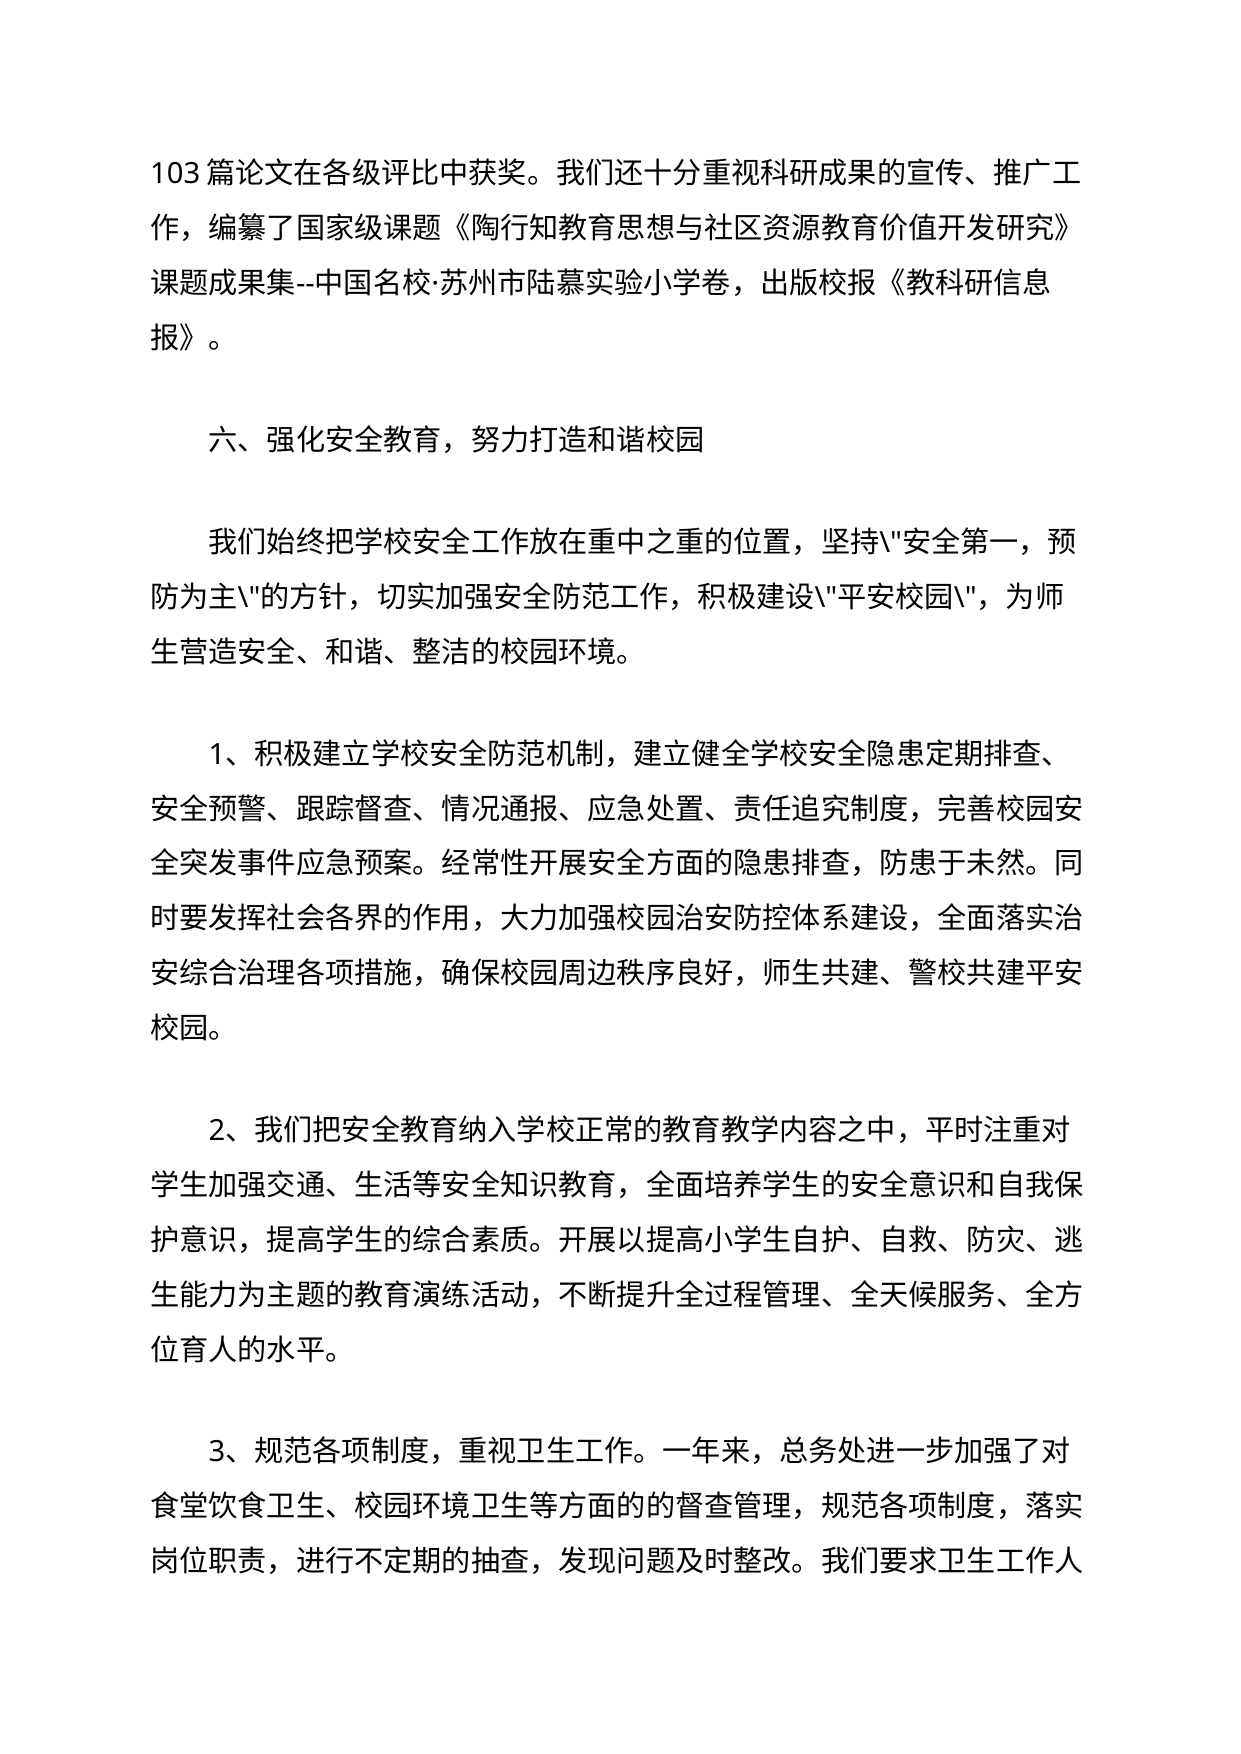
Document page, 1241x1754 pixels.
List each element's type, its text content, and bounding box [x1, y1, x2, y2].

text 六、强化安全教育，努力打造和谐校园 [150, 417, 1090, 459]
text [150, 1428, 1090, 1580]
text 2、我们把安全教育纳入学校正常的教育教学内容之中，平时注重对学生加强交通、生活等安全知识教育，全面培养学生的安全意识和自我保护意识，提高学生的综合素质。开展以提高小学生自护、自救、防灾、逃生能力为主题的教育演练活动，不断提升全过程管理、全天候服务、全方位育人的水平。 [150, 1107, 1090, 1368]
text 我们始终把学校安全工作放在重中之重的位置，坚持\"安全第一，预防为主\"的方针，切实加强安全防范工作，积极建设\"平安校园\"，为师生营造安全、和谐、整洁的校园环境。 [150, 518, 1090, 671]
text 1、积极建立学校安全防范机制，建立健全学校安全隐患定期排查、安全预警、跟踪督查、情况通报、应急处置、责任追究制度，完善校园安全突发事件应急预案。经常性开展安全方面的隐患排查，防患于未然。同时要发挥社会各界的作用，大力加强校园治安防控体系建设，全面落实治安综合治理各项措施，确保校园周边秩序良好，师生共建、警校共建平安校园。 [150, 730, 1090, 1047]
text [150, 150, 1090, 357]
